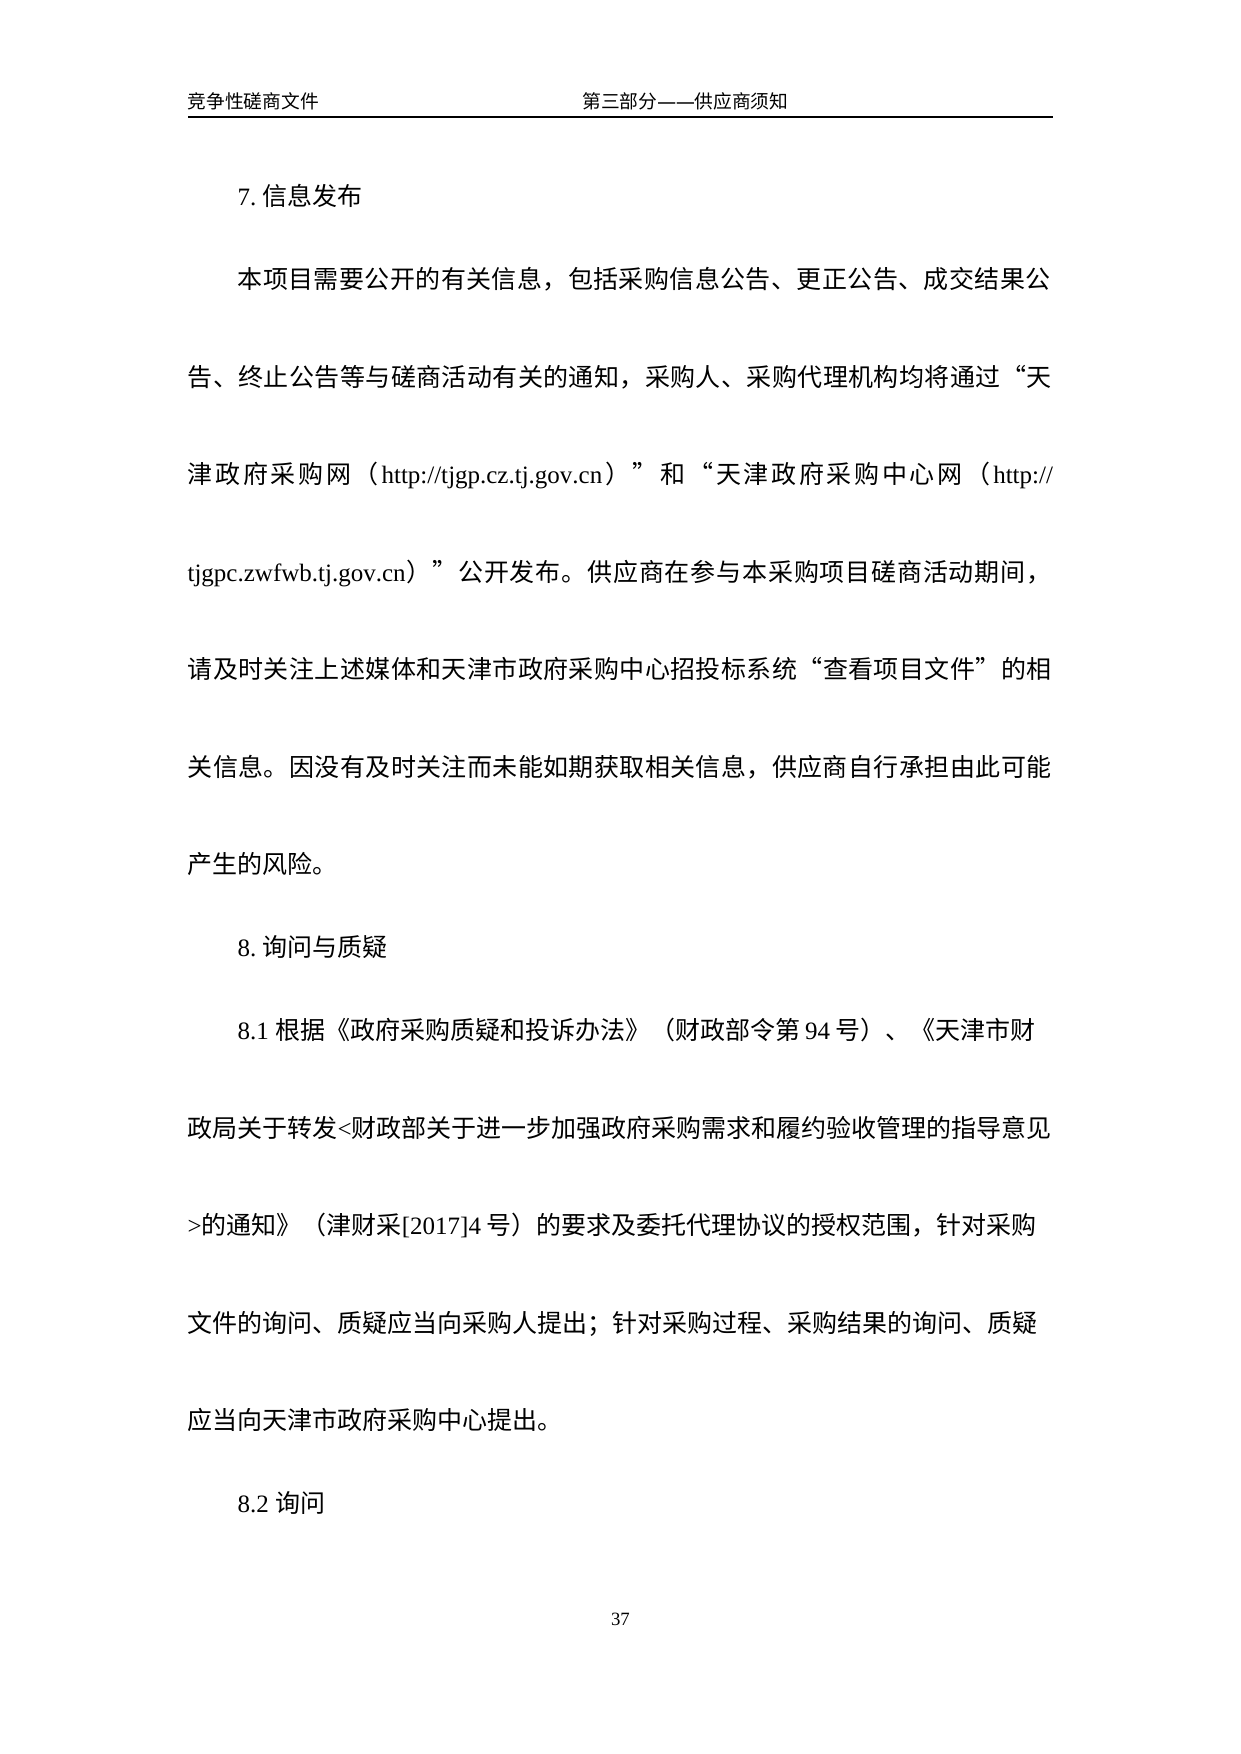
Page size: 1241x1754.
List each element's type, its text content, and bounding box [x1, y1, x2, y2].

text 8.1 根据《政府采购质疑和投诉办法》（财政部令第94号）、《天津市财政局关于转发<财政部关于进一步加强政府采购需求和履约验收管理的指导意见>的通知》（津财采[2017]4号）的要求及委托代理协议的授权范围，针对采购文件的询问、质疑应当向采购人提出；针对采购过程、采购结果的询问、质疑应当向天津市政府采购中心提出。 [187, 996, 1053, 1451]
text 本项目需要公开的有关信息，包括采购信息公告、更正公告、成交结果公告、终止公告等与磋商活动有关的通知，采购人、采购代理机构均将通过“天津政府采购网（http://tjgp.cz.tj.gov.cn）”和“天津政府采购中心网（http://tjgpc.zwfwb.tj.gov.cn）”公开发布。供应商在参与本采购项目磋商活动期间，请及时关注上述媒体和天津市政府采购中心招投标系统“查看项目文件”的相关信息。因没有及时关注而未能如期获取相关信息，供应商自行承担由此可能产生的风险。 [187, 245, 1053, 895]
text 8.2 询问 [187, 1469, 1053, 1534]
text 7. 信息发布 [187, 162, 1053, 227]
text 8. 询问与质疑 [187, 913, 1053, 978]
